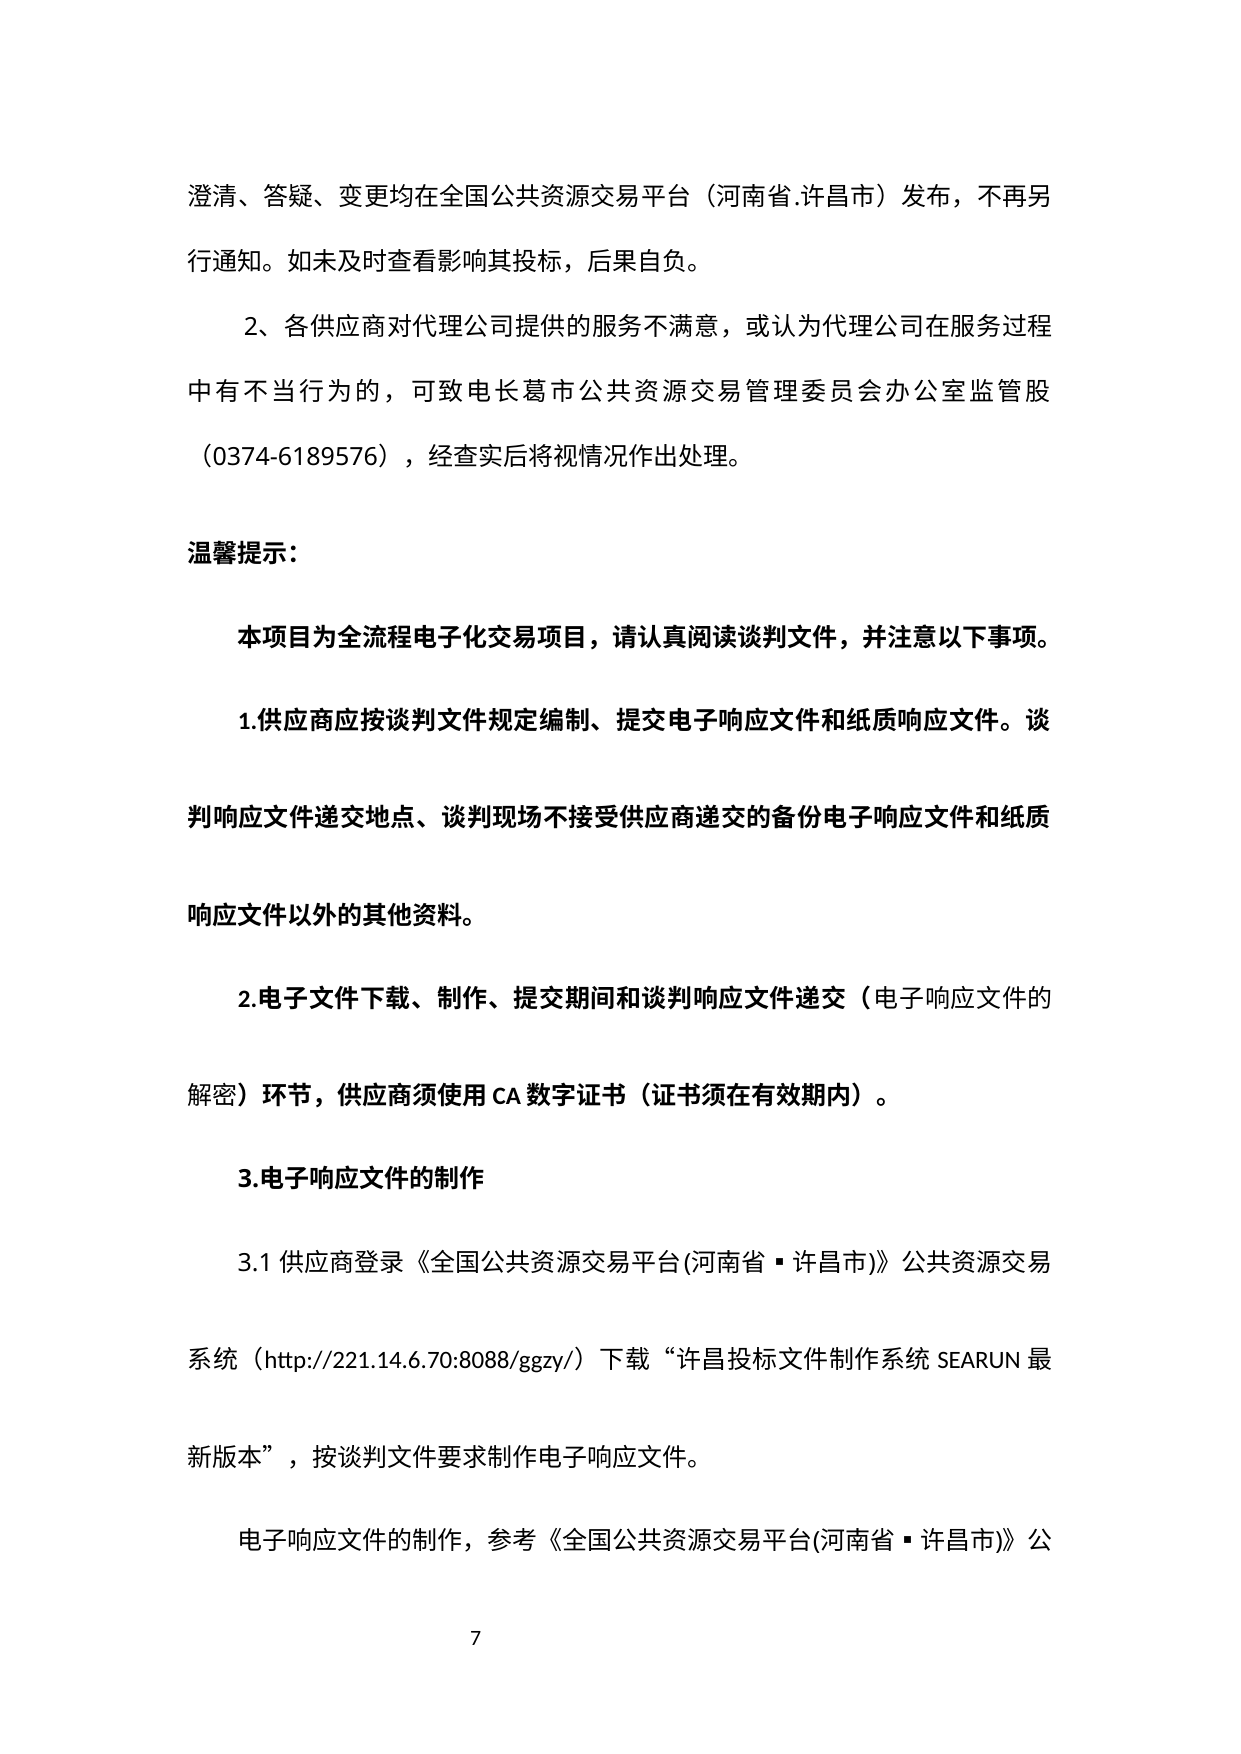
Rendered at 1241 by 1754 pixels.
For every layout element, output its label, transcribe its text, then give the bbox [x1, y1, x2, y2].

text 2.电子文件下载、制作、提交期间和谈判响应文件递交（电子响应文件的解密）环节，供应商须使用CA数字证书（证书须在有效期内）。 [187, 964, 1053, 1126]
text 2、各供应商对代理公司提供的服务不满意，或认为代理公司在服务过程中有不当行为的，可致电长葛市公共资源交易管理委员会办公室监管股（0374-6189576），经查实后将视情况作出处理。 [187, 292, 1053, 487]
text 温馨提示： [187, 519, 1053, 584]
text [187, 1506, 1053, 1571]
text 1.供应商应按谈判文件规定编制、提交电子响应文件和纸质响应文件。谈判响应文件递交地点、谈判现场不接受供应商递交的备份电子响应文件和纸质响应文件以外的其他资料。 [187, 686, 1053, 946]
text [187, 162, 1053, 292]
text 3.1 供应商登录《全国公共资源交易平台(河南省▪许昌市)》公共资源交易系统（http://221.14.6.70:8088/ggzy/）下载“许昌投标文件制作系统SEARUN 最新版本”，按谈判文件要求制作电子响应文件。 [187, 1228, 1053, 1488]
text 本项目为全流程电子化交易项目，请认真阅读谈判文件，并注意以下事项。 [187, 603, 1053, 668]
text 3.电子响应文件的制作 [187, 1144, 1053, 1209]
